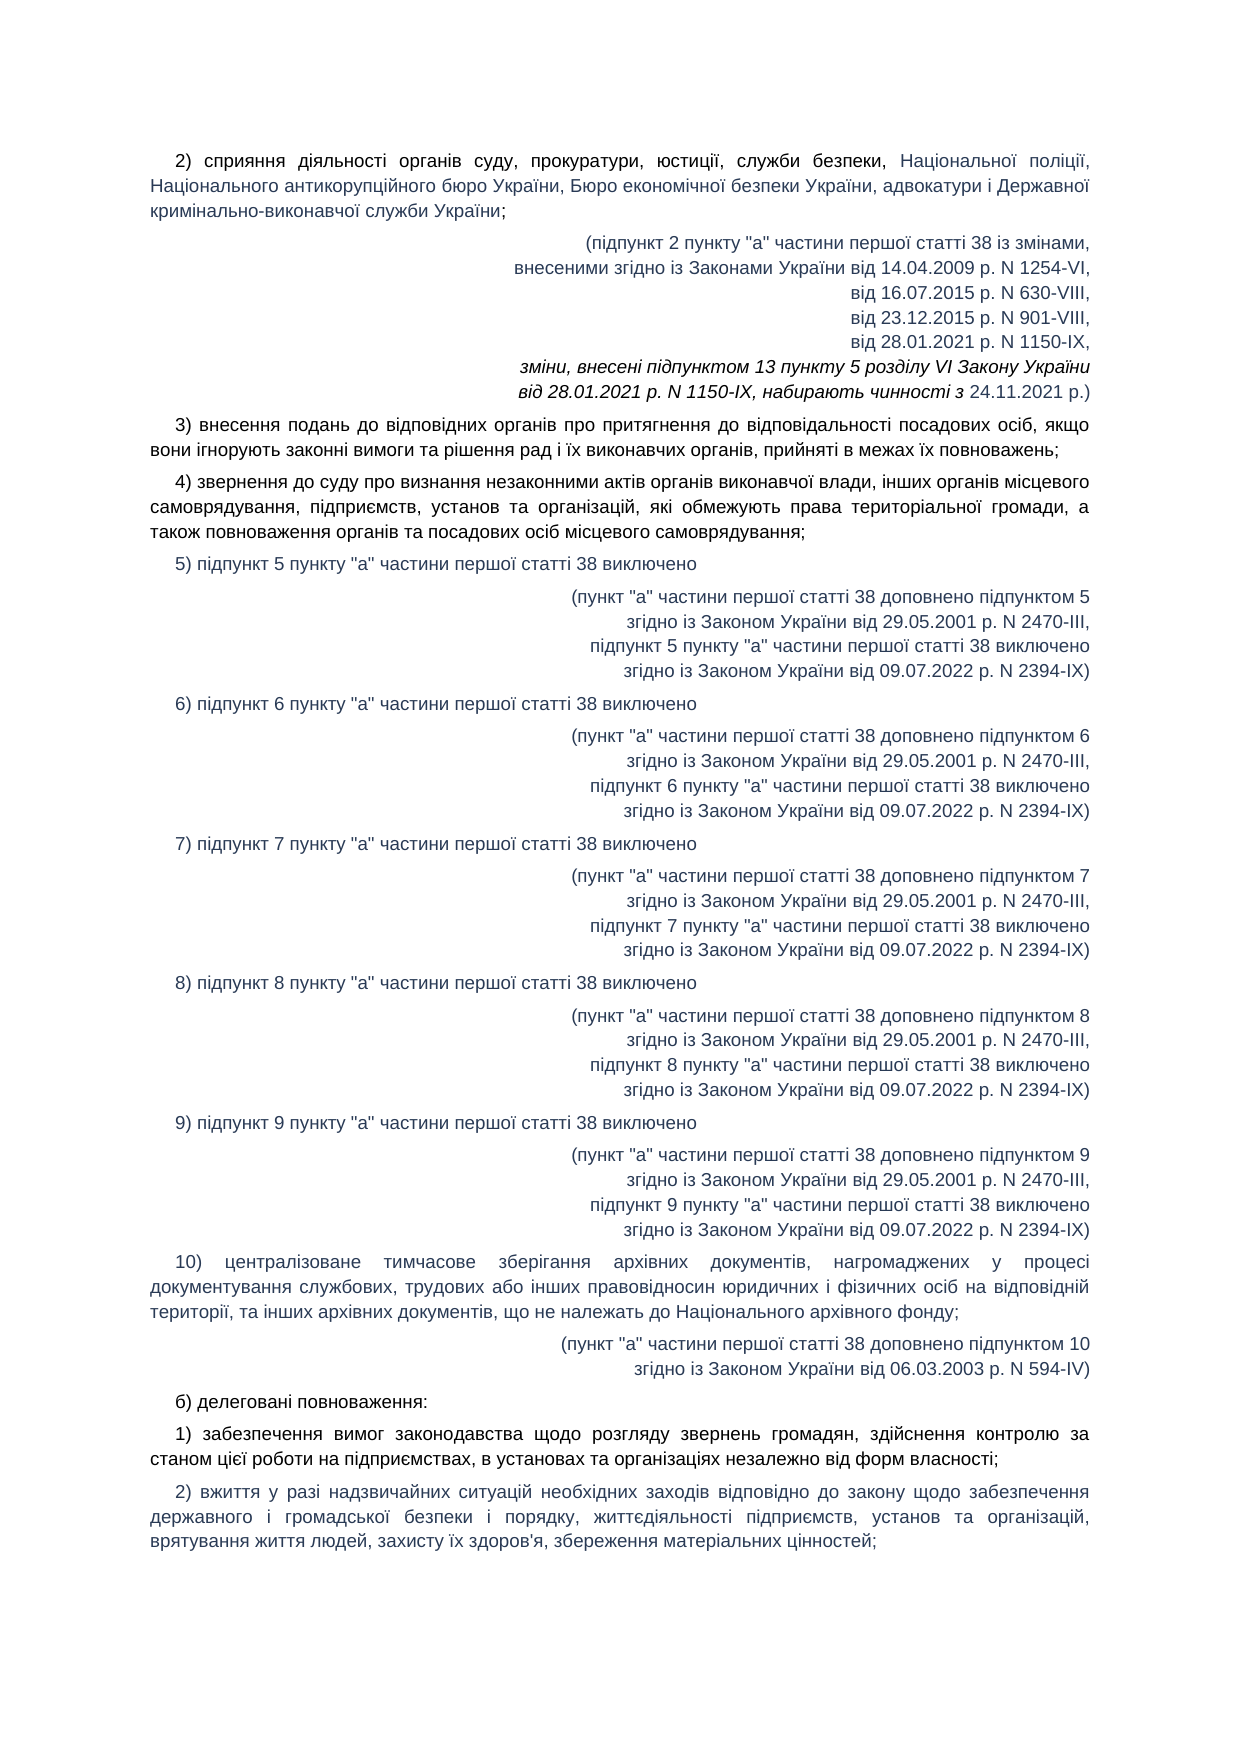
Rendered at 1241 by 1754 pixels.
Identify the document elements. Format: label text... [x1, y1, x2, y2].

text (пункт "а" частини першої статті 38 доповнено підпунктом 7 згідно із Законом України від 29.05.2001 р. N 2470-III, підпункт 7 пункту "а" частини першої статті 38 виключено згідно із Законом України від 09.07.2022 р. N 2394-IX) [150, 865, 1090, 961]
text (пункт "а" частини першої статті 38 доповнено підпунктом 10 згідно із Законом України від 06.03.2003 р. N 594-IV) [150, 1333, 1090, 1379]
text 7) підпункт 7 пункту "а" частини першої статті 38 виключено [150, 832, 1090, 854]
text 5) підпункт 5 пункту "а" частини першої статті 38 виключено [150, 553, 1090, 575]
text (пункт "а" частини першої статті 38 доповнено підпунктом 9 згідно із Законом України від 29.05.2001 р. N 2470-III, підпункт 9 пункту "а" частини першої статті 38 виключено згідно із Законом України від 09.07.2022 р. N 2394-IX) [150, 1144, 1090, 1240]
text 1) забезпечення вимог законодавства щодо розгляду звернень громадян, здійснення контролю за станом цієї роботи на підприємствах, в установах та організаціях незалежно від форм власності; [150, 1423, 1090, 1469]
text 9) підпункт 9 пункту "а" частини першої статті 38 виключено [150, 1111, 1090, 1133]
text б) делеговані повноваження: [150, 1391, 1090, 1412]
text 4) звернення до суду про визнання незаконними актів органів виконавчої влади, інших органів місцевого самоврядування, підприємств, установ та організацій, які обмежують права територіальної громади, а також повноваження органів та посадових осіб місцевого самоврядування; [150, 471, 1090, 542]
text 2) вжиття у разі надзвичайних ситуацій необхідних заходів відповідно до закону щодо забезпечення державного і громадської безпеки і порядку, життєдіяльності підприємств, установ та організацій, врятування життя людей, захисту їх здоров'я, збереження матеріальних цінностей; [150, 1481, 1090, 1552]
text (пункт "а" частини першої статті 38 доповнено підпунктом 5 згідно із Законом України від 29.05.2001 р. N 2470-III, підпункт 5 пункту "а" частини першої статті 38 виключено згідно із Законом України від 09.07.2022 р. N 2394-IX) [150, 586, 1090, 682]
text 10) централізоване тимчасове зберігання архівних документів, нагромаджених у процесі документування службових, трудових або інших правовідносин юридичних і фізичних осіб на відповідній території, та інших архівних документів, що не належать до Національного архівного фонду; [150, 1251, 1090, 1322]
text 6) підпункт 6 пункту "а" частини першої статті 38 виключено [150, 693, 1090, 714]
text 8) підпункт 8 пункту "а" частини першої статті 38 виключено [150, 972, 1090, 993]
text (підпункт 2 пункту "а" частини першої статті 38 із змінами, внесеними згідно із Законами України від 14.04.2009 р. N 1254-VI, від 16.07.2015 р. N 630-VIII, від 23.12.2015 р. N 901-VIII, від 28.01.2021 р. N 1150-IX, зміни, внесені підпунктом 13 пункту 5 розділу VI Закону України від 28.01.2021 р. N 1150-IX, набирають чинності з 24.11.2021 р.) [150, 232, 1090, 402]
text 2) сприяння діяльності органів суду, прокуратури, юстиції, служби безпеки, Національної поліції, Національного антикорупційного бюро України, Бюро економічної безпеки України, адвокатури і Державної кримінально-виконавчої служби України; [150, 150, 1090, 221]
text (пункт "а" частини першої статті 38 доповнено підпунктом 8 згідно із Законом України від 29.05.2001 р. N 2470-III, підпункт 8 пункту "а" частини першої статті 38 виключено згідно із Законом України від 09.07.2022 р. N 2394-IX) [150, 1004, 1090, 1100]
text 3) внесення подань до відповідних органів про притягнення до відповідальності посадових осіб, якщо вони ігнорують законні вимоги та рішення рад і їх виконавчих органів, прийняті в межах їх повноважень; [150, 413, 1090, 460]
text (пункт "а" частини першої статті 38 доповнено підпунктом 6 згідно із Законом України від 29.05.2001 р. N 2470-III, підпункт 6 пункту "а" частини першої статті 38 виключено згідно із Законом України від 09.07.2022 р. N 2394-IX) [150, 725, 1090, 821]
